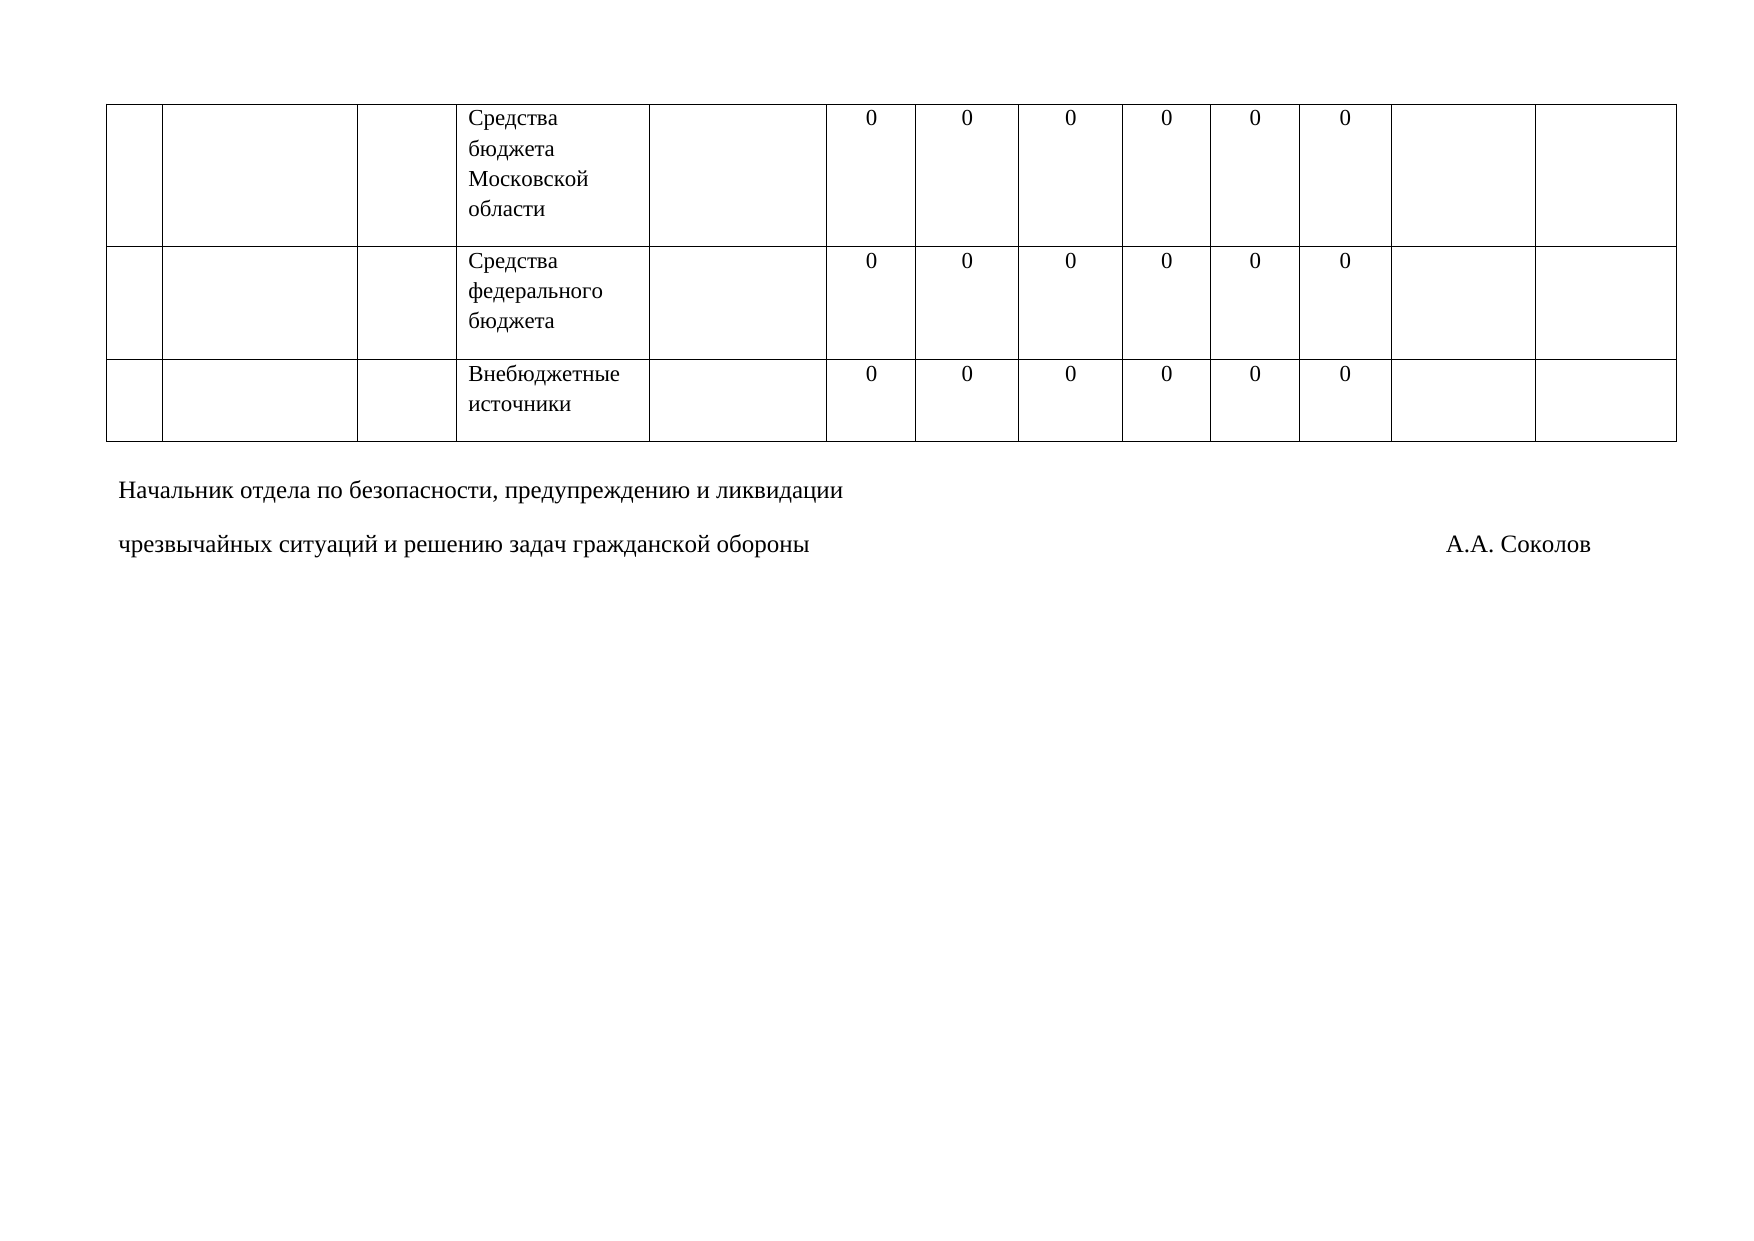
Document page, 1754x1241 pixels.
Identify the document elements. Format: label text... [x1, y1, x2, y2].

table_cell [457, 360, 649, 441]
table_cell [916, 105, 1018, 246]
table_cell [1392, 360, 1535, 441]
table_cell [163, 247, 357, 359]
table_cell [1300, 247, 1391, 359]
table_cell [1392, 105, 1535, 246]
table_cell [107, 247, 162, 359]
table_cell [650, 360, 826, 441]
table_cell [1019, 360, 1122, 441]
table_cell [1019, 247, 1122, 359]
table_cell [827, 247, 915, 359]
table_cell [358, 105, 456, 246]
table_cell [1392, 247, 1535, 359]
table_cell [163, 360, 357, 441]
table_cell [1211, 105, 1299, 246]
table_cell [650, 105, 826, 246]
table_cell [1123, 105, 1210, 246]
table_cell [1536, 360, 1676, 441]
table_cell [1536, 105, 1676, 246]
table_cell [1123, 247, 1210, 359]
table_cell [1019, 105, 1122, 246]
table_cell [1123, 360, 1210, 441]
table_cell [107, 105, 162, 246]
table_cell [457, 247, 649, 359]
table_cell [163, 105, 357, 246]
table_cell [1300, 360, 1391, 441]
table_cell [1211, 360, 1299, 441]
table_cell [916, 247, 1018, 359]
text чрезвычайных ситуаций и решению задач гражданской обороны А.А. Соколов [118, 529, 1636, 558]
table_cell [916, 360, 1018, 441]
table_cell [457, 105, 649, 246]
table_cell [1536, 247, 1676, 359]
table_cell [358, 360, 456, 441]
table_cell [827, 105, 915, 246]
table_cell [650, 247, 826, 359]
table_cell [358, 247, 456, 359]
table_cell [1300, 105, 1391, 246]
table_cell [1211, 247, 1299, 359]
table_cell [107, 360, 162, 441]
text Начальник отдела по безопасности, предупреждению и ликвидации [118, 475, 1636, 504]
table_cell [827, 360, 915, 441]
